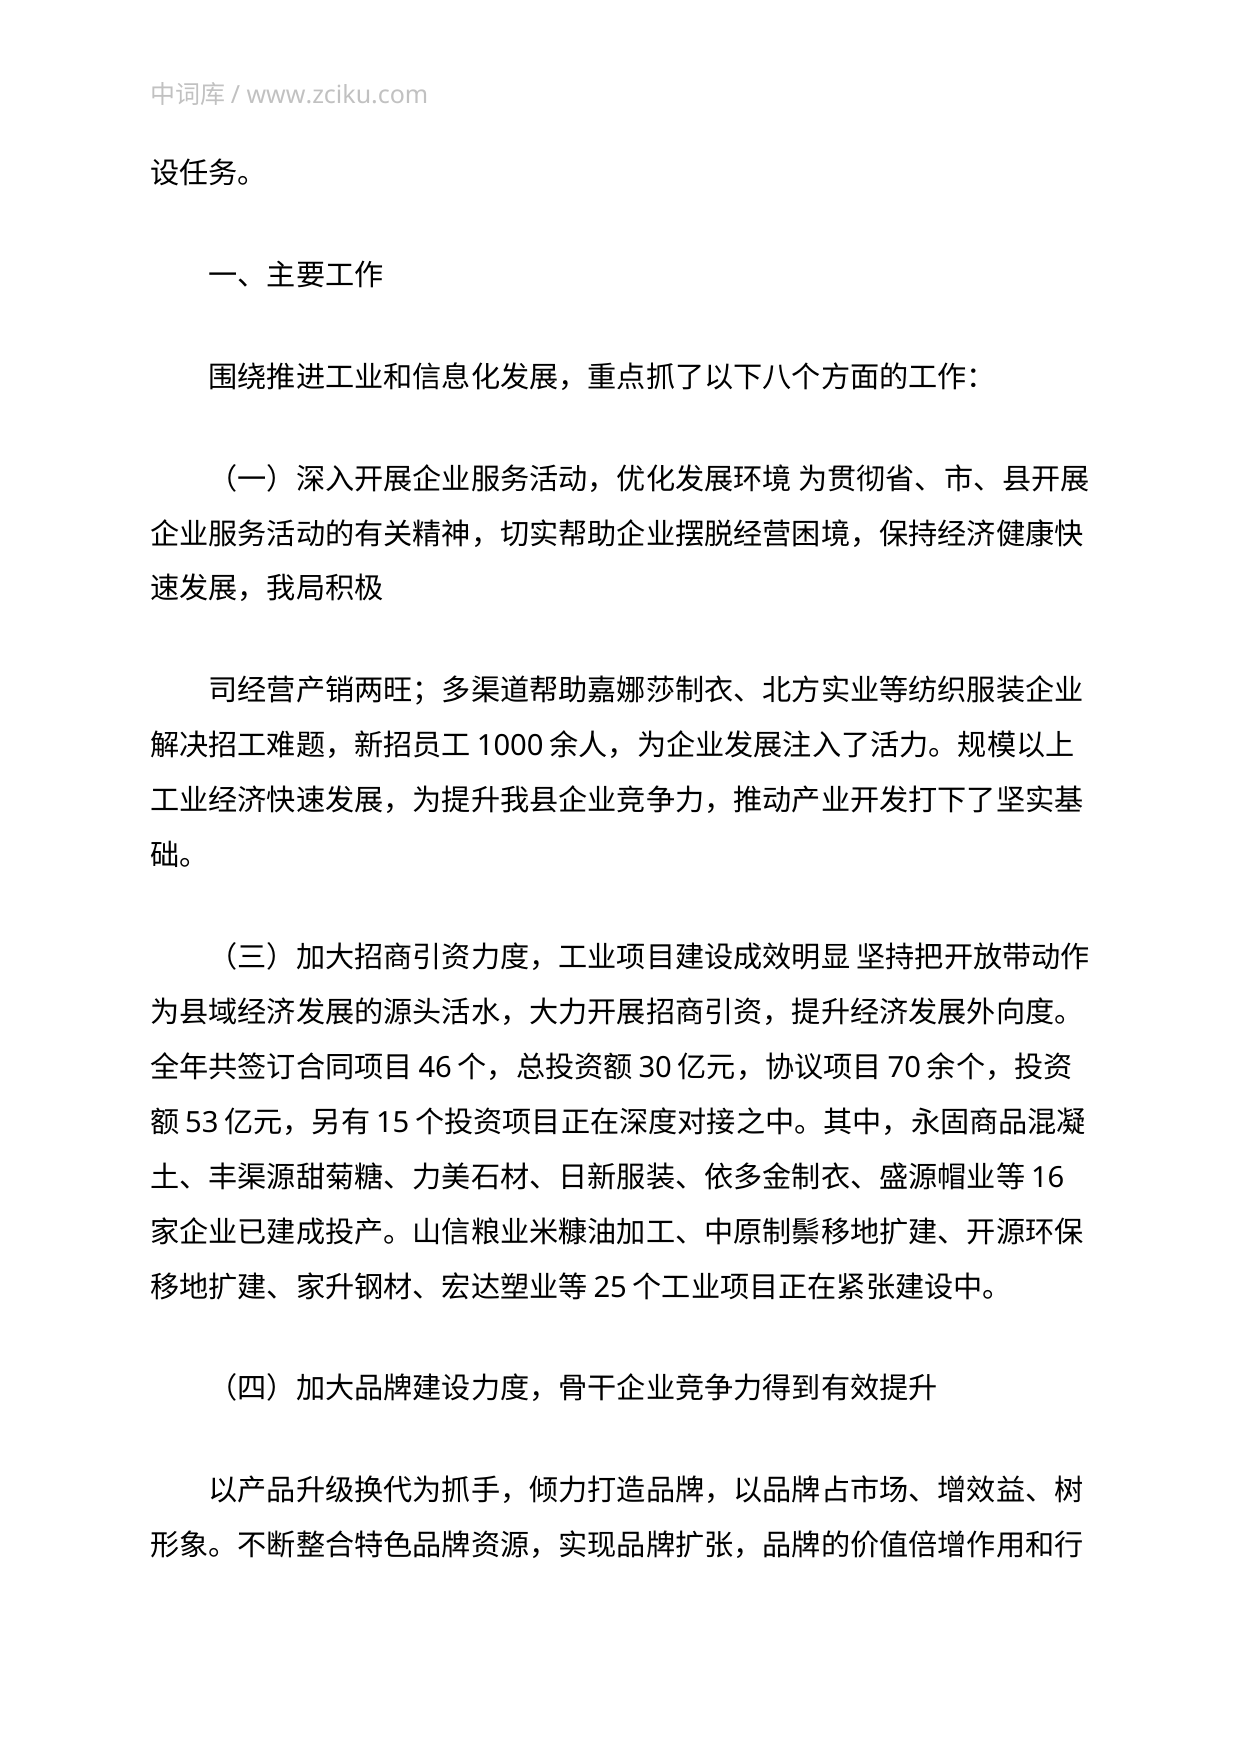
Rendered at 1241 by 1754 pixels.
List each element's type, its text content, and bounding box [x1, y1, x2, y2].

text 围绕推进工业和信息化发展，重点抓了以下八个方面的工作： [150, 353, 1090, 396]
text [150, 1467, 1090, 1564]
text （三）加大招商引资力度，工业项目建设成效明显 坚持把开放带动作为县域经济发展的源头活水，大力开展招商引资，提升经济发展外向度。全年共签订合同项目46个，总投资额30亿元，协议项目70余个，投资额53亿元，另有15个投资项目正在深度对接之中。其中，永固商品混凝土、丰渠源甜菊糖、力美石材、日新服装、依多金制衣、盛源帽业等16家企业已建成投产。山信粮业米糠油加工、中原制鬃移地扩建、开源环保移地扩建、家升钢材、宏达塑业等25个工业项目正在紧张建设中。 [150, 933, 1090, 1306]
text 一、主要工作 [150, 252, 1090, 294]
text 司经营产销两旺；多渠道帮助嘉娜莎制衣、北方实业等纺织服装企业解决招工难题，新招员工1000余人，为企业发展注入了活力。规模以上工业经济快速发展，为提升我县企业竞争力，推动产业开发打下了坚实基础。 [150, 667, 1090, 874]
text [150, 150, 1090, 192]
text （一）深入开展企业服务活动，优化发展环境 为贯彻省、市、县开展企业服务活动的有关精神，切实帮助企业摆脱经营困境，保持经济健康快速发展，我局积极 [150, 455, 1090, 607]
text （四）加大品牌建设力度，骨干企业竞争力得到有效提升 [150, 1365, 1090, 1407]
